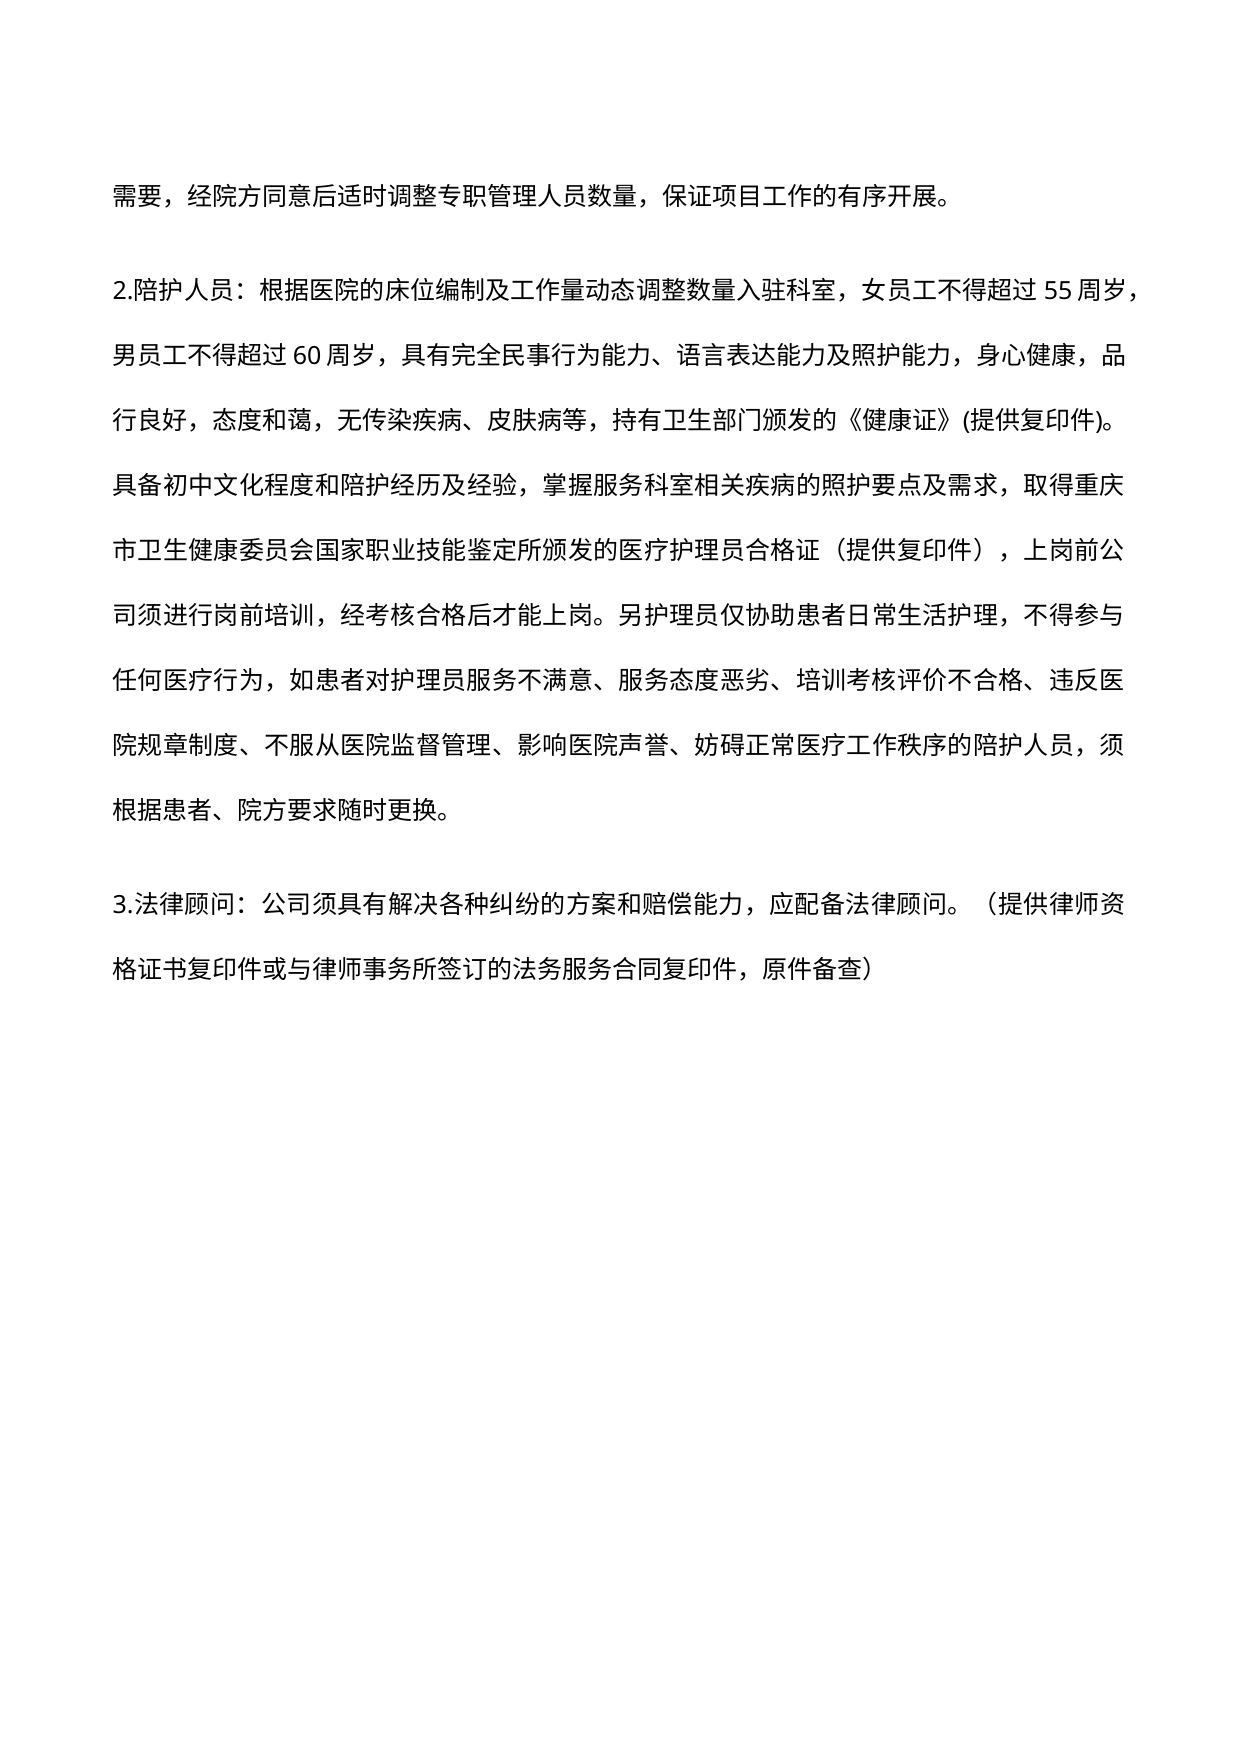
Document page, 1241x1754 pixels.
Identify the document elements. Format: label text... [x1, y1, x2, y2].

list 3.法律顾问：公司须具有解决各种纠纷的方案和赔偿能力，应配备法律顾问。（提供律师资格证书复印件或与律师事务所签订的法务服务合同复印件，原件备查） [112, 870, 1128, 1000]
list 2.陪护人员：根据医院的床位编制及工作量动态调整数量入驻科室，女员工不得超过55周岁，男员工不得超过60周岁，具有完全民事行为能力、语言表达能力及照护能力，身心健康，品行良好，态度和蔼，无传染疾病、皮肤病等，持有卫生部门颁发的《健康证》(提供复印件)。具备初中文化程度和陪护经历及经验，掌握服务科室相关疾病的照护要点及需求，取得重庆市卫生健康委员会国家职业技能鉴定所颁发的医疗护理员合格证（提供复印件），上岗前公司须进行岗前培训，经考核合格后才能上岗。另护理员仅协助患者日常生活护理，不得参与任何医疗行为，如患者对护理员服务不满意、服务态度恶劣、培训考核评价不合格、违反医院规章制度、不服从医院监督管理、影响医院声誉、妨碍正常医疗工作秩序的陪护人员，须根据患者、院方要求随时更换。 [112, 256, 1128, 841]
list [112, 162, 1128, 227]
